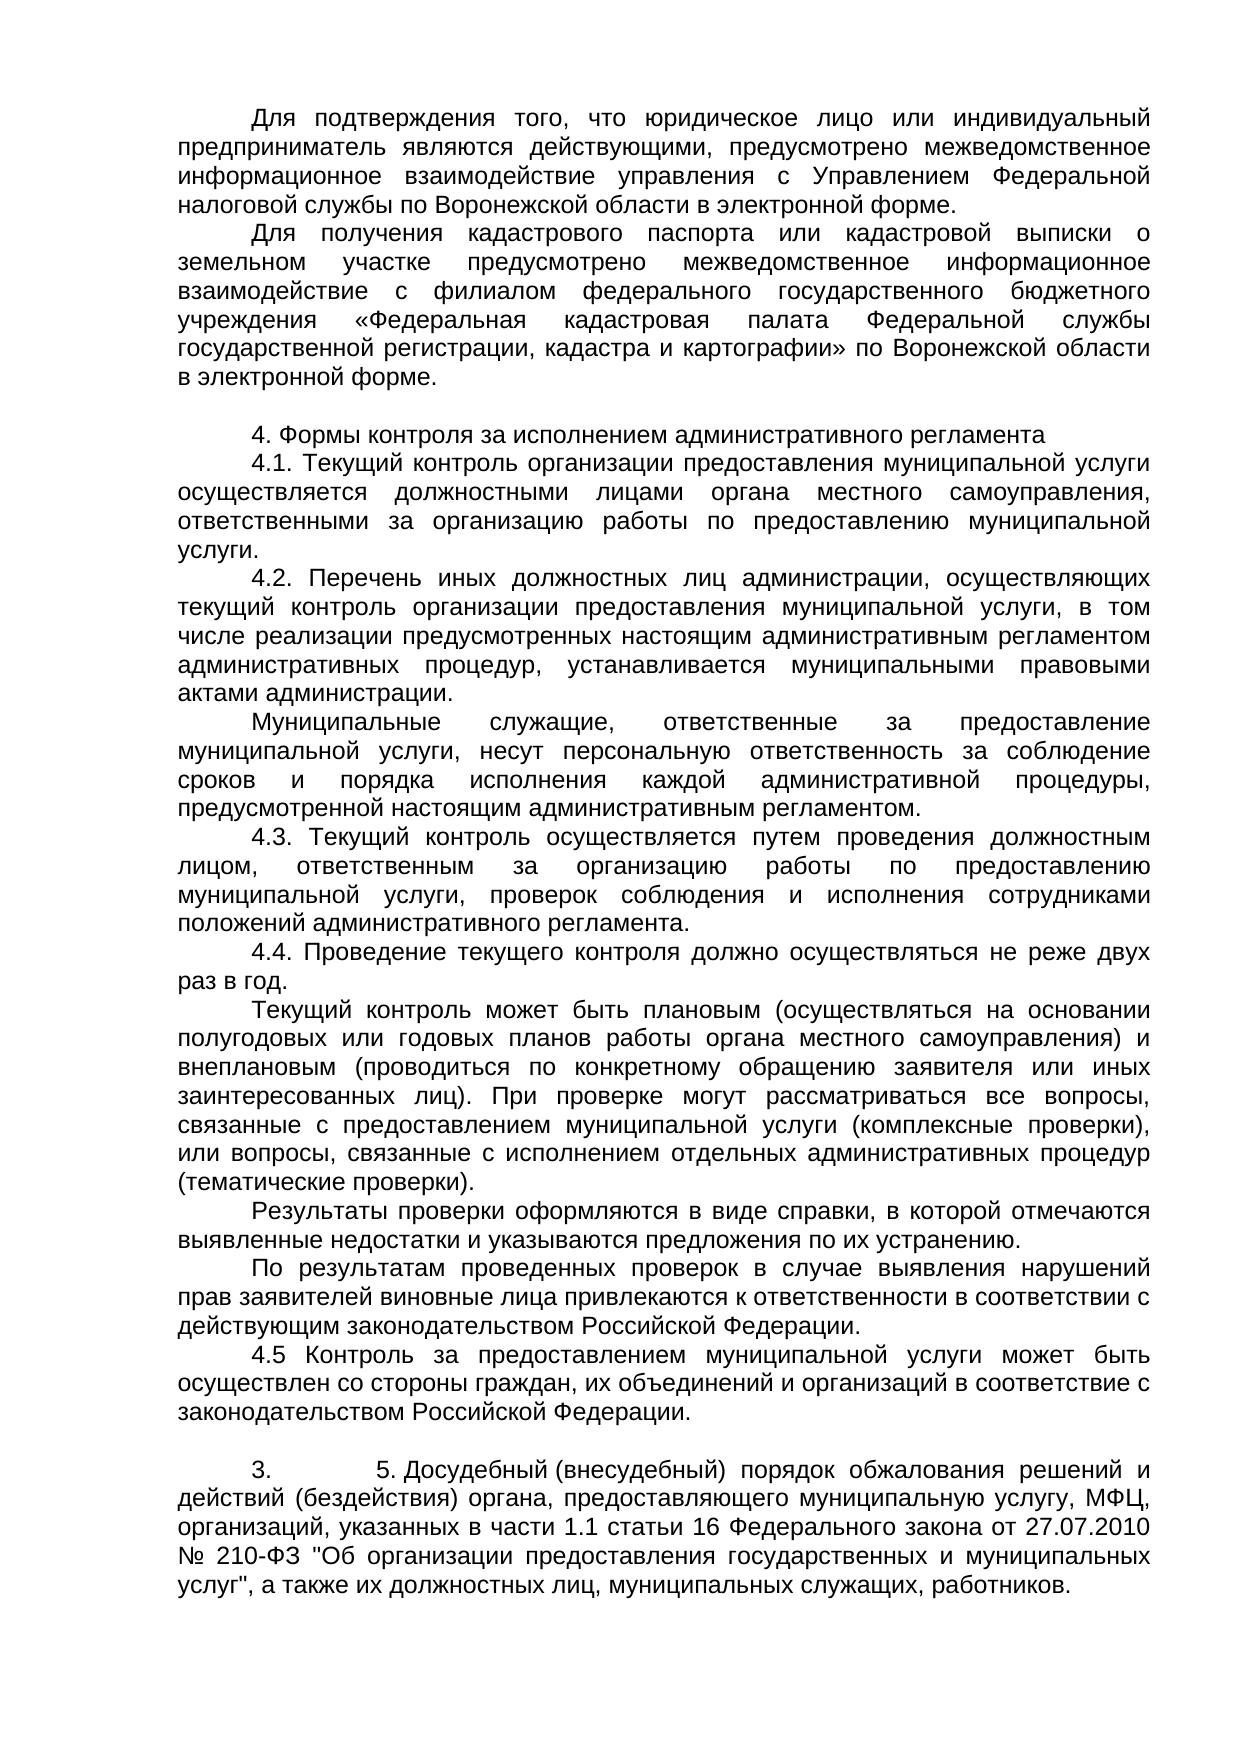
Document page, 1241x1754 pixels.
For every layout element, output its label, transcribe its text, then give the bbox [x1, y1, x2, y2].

text Для подтверждения того, что юридическое лицо или индивидуальный предприниматель являются действующими, предусмотрено межведомственное информационное взаимодействие управления с Управлением Федеральной налоговой службы по Воронежской области в электронной форме. [177, 103, 1152, 218]
list 5. Досудебный (внесудебный) порядок обжалования решений и действий (бездействия) органа, предоставляющего муниципальную услугу, МФЦ, организаций, указанных в части 1.1 статьи 16 Федерального закона от 27.07.2010 № 210-ФЗ "Об организации предоставления государственных и муниципальных услуг", а также их должностных лиц, муниципальных служащих, работников. [177, 1455, 1152, 1598]
text Текущий контроль может быть плановым (осуществляться на основании полугодовых или годовых планов работы органа местного самоуправления) и внеплановым (проводиться по конкретному обращению заявителя или иных заинтересованных лиц). При проверке могут рассматриваться все вопросы, связанные с предоставлением муниципальной услуги (комплексные проверки), или вопросы, связанные с исполнением отдельных административных процедур (тематические проверки). [177, 995, 1152, 1196]
text 4.5 Контроль за предоставлением муниципальной услуги может быть осуществлен со стороны граждан, их объединений и организаций в соответствие с законодательством Российской Федерации. [177, 1340, 1152, 1426]
text Результаты проверки оформляются в виде справки, в которой отмечаются выявленные недостатки и указываются предложения по их устранению. [177, 1196, 1152, 1253]
text 4.2. Перечень иных должностных лиц администрации, осуществляющих текущий контроль организации предоставления муниципальной услуги, в том числе реализации предусмотренных настоящим административным регламентом административных процедур, устанавливается муниципальными правовыми актами администрации. [177, 563, 1152, 707]
text Для получения кадастрового паспорта или кадастровой выписки о земельном участке предусмотрено межведомственное информационное взаимодействие с филиалом федерального государственного бюджетного учреждения «Федеральная кадастровая палата Федеральной службы государственной регистрации, кадастра и картографии» по Воронежской области в электронной форме. [177, 218, 1152, 391]
text 4.4. Проведение текущего контроля должно осуществляться не реже двух раз в год. [177, 937, 1152, 995]
text 4. Формы контроля за исполнением административного регламента [177, 420, 1152, 448]
text 4.3. Текущий контроль осуществляется путем проведения должностным лицом, ответственным за организацию работы по предоставлению муниципальной услуги, проверок соблюдения и исполнения сотрудниками положений административного регламента. [177, 822, 1152, 937]
text По результатам проведенных проверок в случае выявления нарушений прав заявителей виновные лица привлекаются к ответственности в соответствии с действующим законодательством Российской Федерации. [177, 1253, 1152, 1340]
text 4.1. Текущий контроль организации предоставления муниципальной услуги осуществляется должностными лицами органа местного самоуправления, ответственными за организацию работы по предоставлению муниципальной услуги. [177, 448, 1152, 563]
text Муниципальные служащие, ответственные за предоставление муниципальной услуги, несут персональную ответственность за соблюдение сроков и порядка исполнения каждой административной процедуры, предусмотренной настоящим административным регламентом. [177, 707, 1152, 822]
